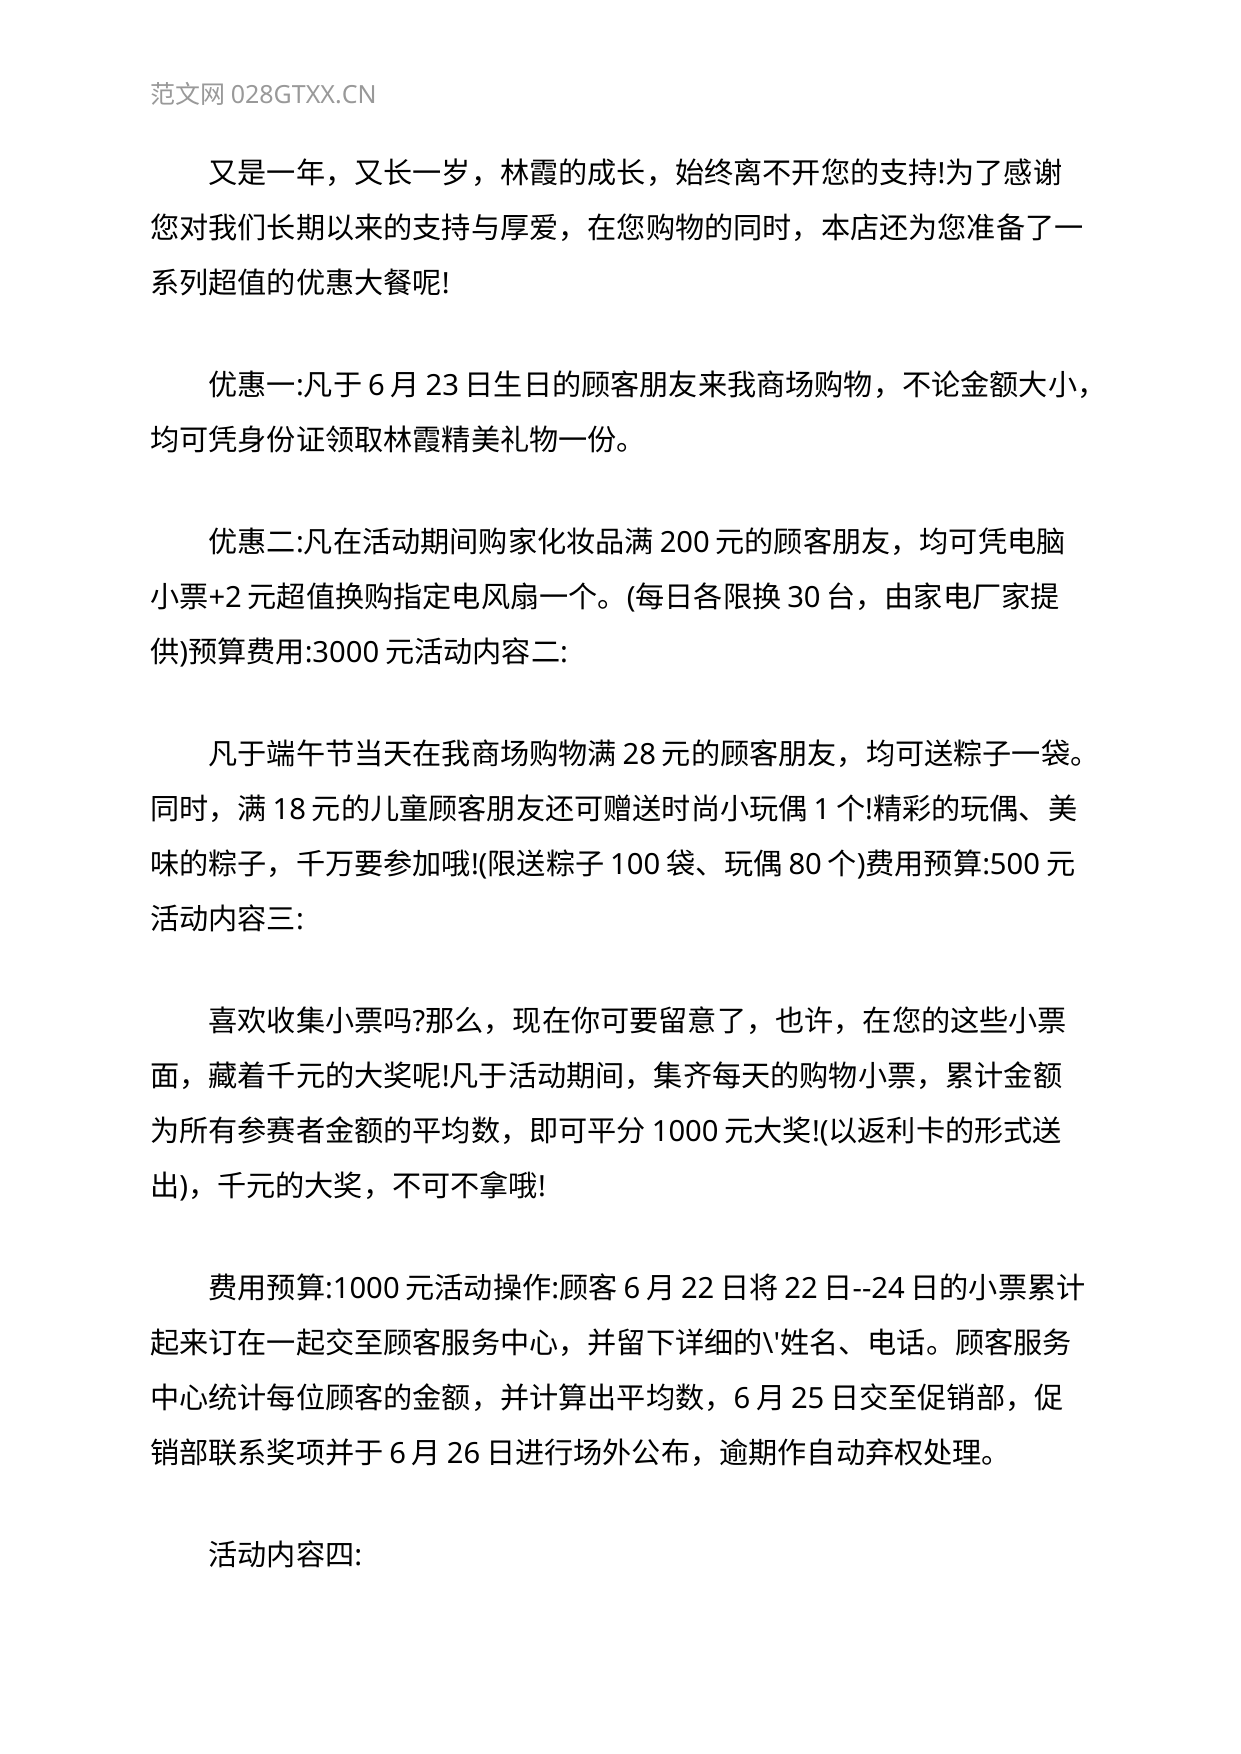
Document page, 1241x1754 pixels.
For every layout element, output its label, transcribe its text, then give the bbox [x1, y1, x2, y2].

text 优惠二:凡在活动期间购家化妆品满200元的顾客朋友，均可凭电脑小票+2元超值换购指定电风扇一个。(每日各限换30台，由家电厂家提供)预算费用:3000元活动内容二: [150, 519, 1090, 671]
text 活动内容四: [150, 1532, 1090, 1574]
text 又是一年，又长一岁，林霞的成长，始终离不开您的支持!为了感谢您对我们长期以来的支持与厚爱，在您购物的同时，本店还为您准备了一系列超值的优惠大餐呢! [150, 150, 1090, 302]
text 喜欢收集小票吗?那么，现在你可要留意了，也许，在您的这些小票面，藏着千元的大奖呢!凡于活动期间，集齐每天的购物小票，累计金额为所有参赛者金额的平均数，即可平分1000元大奖!(以返利卡的形式送出)，千元的大奖，不可不拿哦! [150, 998, 1090, 1205]
text 凡于端午节当天在我商场购物满28元的顾客朋友，均可送粽子一袋。同时，满18元的儿童顾客朋友还可赠送时尚小玩偶1个!精彩的玩偶、美味的粽子，千万要参加哦!(限送粽子100袋、玩偶80个)费用预算:500元活动内容三: [150, 731, 1090, 938]
text 费用预算:1000元活动操作:顾客6月22日将22日--24日的小票累计起来订在一起交至顾客服务中心，并留下详细的\'姓名、电话。顾客服务中心统计每位顾客的金额，并计算出平均数，6月25日交至促销部，促销部联系奖项并于6月26日进行场外公布，逾期作自动弃权处理。 [150, 1264, 1090, 1472]
text 优惠一:凡于6月23日生日的顾客朋友来我商场购物，不论金额大小，均可凭身份证领取林霞精美礼物一份。 [150, 362, 1090, 459]
